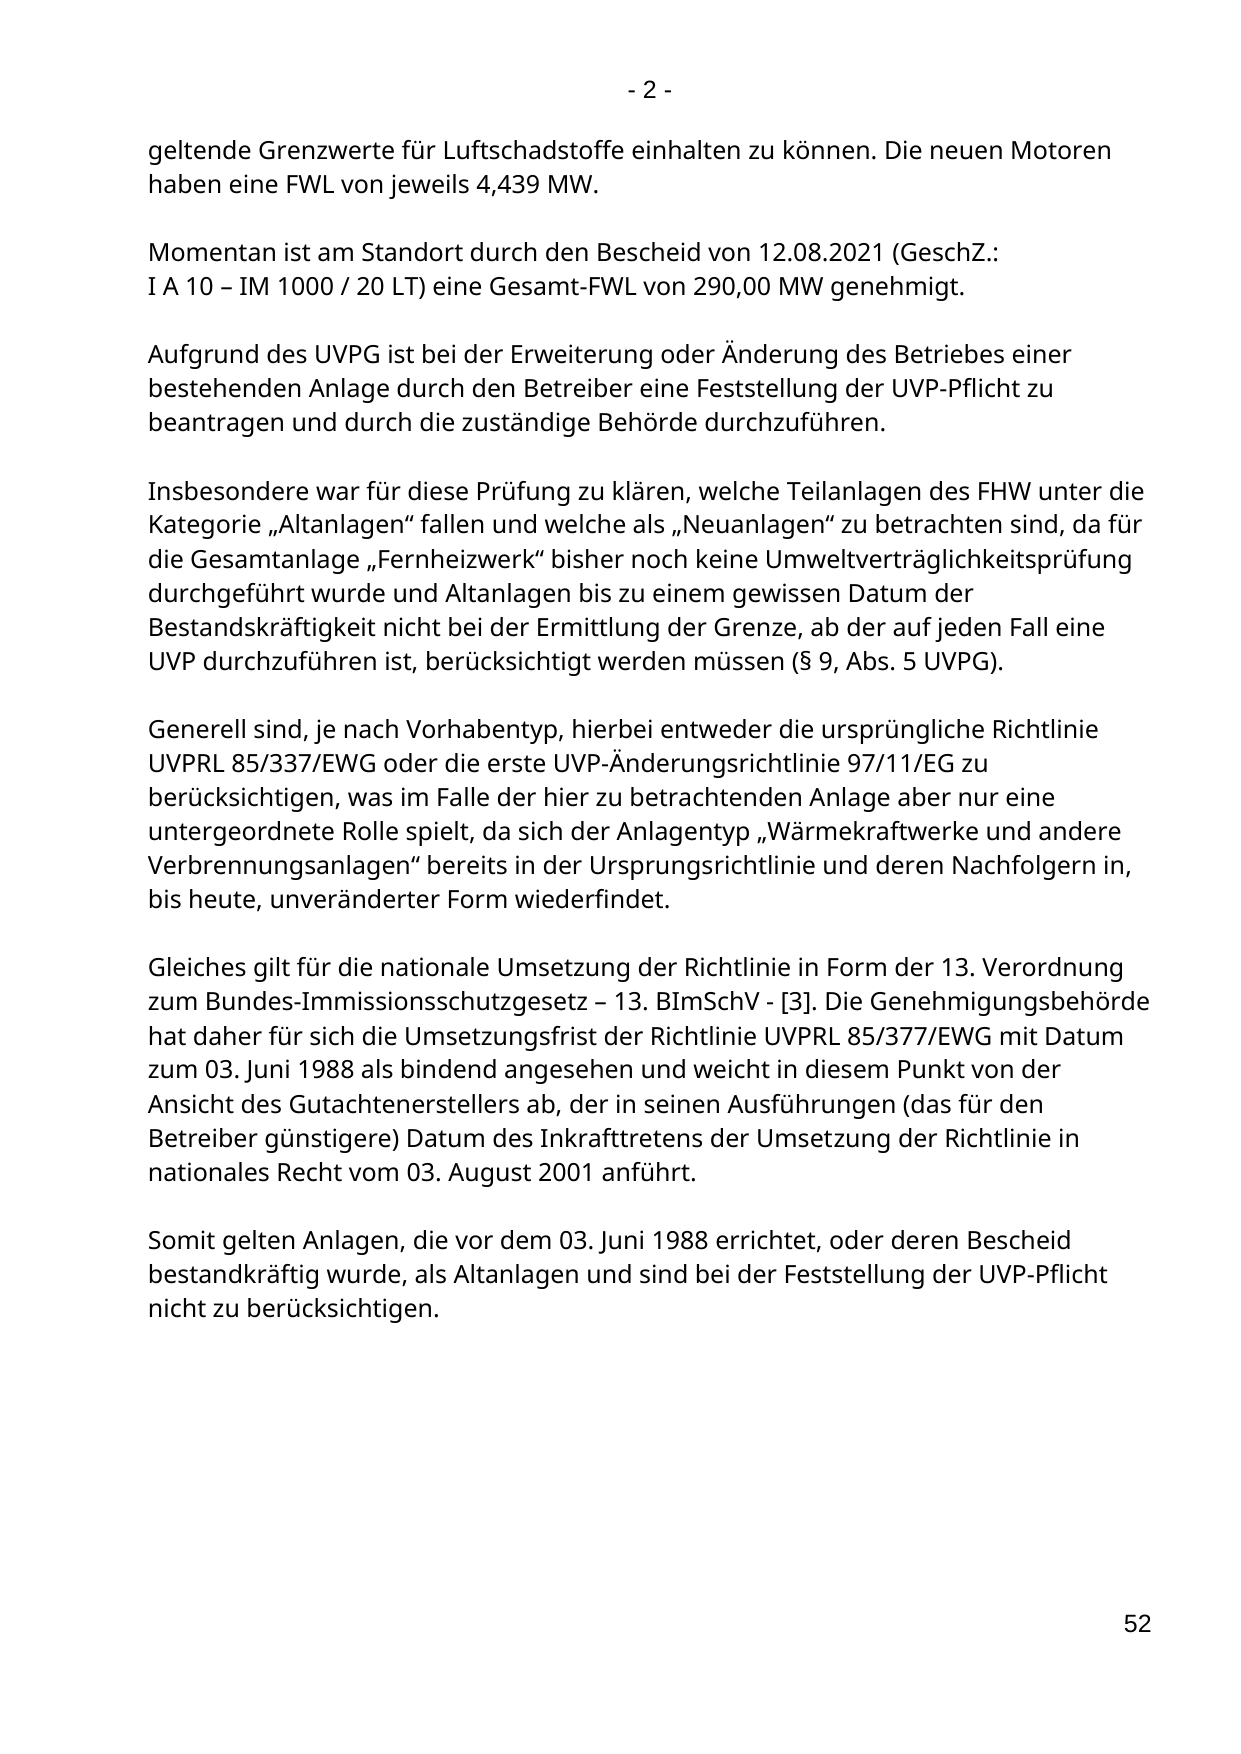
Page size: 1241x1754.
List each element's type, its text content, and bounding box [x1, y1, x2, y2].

text Insbesondere war für diese Prüfung zu klären, welche Teilanlagen des FHW unter die Kategorie „Altanlagen“ fallen und welche als „Neuanlagen“ zu betrachten sind, da für die Gesamtanlage „Fernheizwerk“ bisher noch keine Umweltverträglichkeitsprüfung durchgeführt wurde und Altanlagen bis zu einem gewissen Datum der Bestandskräftigkeit nicht bei der Ermittlung der Grenze, ab der auf jeden Fall eine UVP durchzuführen ist, berücksichtigt werden müssen (§ 9, Abs. 5 UVPG). [148, 473, 1152, 677]
text Momentan ist am Standort durch den Bescheid von 12.08.2021 (GeschZ.: I A 10 – IM 1000 / 20 LT) eine Gesamt-FWL von 290,00 MW genehmigt. [148, 235, 1152, 303]
text Generell sind, je nach Vorhabentyp, hierbei entweder die ursprüngliche Richtlinie UVPRL 85/337/EWG oder die erste UVP-Änderungsrichtlinie 97/11/EG zu berücksichtigen, was im Falle der hier zu betrachtenden Anlage aber nur eine untergeordnete Rolle spielt, da sich der Anlagentyp „Wärmekraftwerke und andere Verbrennungsanlagen“ bereits in der Ursprungsrichtlinie und deren Nachfolgern in, bis heute, unveränderter Form wiederfindet. [148, 712, 1152, 916]
text Somit gelten Anlagen, die vor dem 03. Juni 1988 errichtet, oder deren Bescheid bestandkräftig wurde, als Altanlagen und sind bei der Feststellung der UVP-Pflicht nicht zu berücksichtigen. [148, 1222, 1152, 1325]
text Aufgrund des UVPG ist bei der Erweiterung oder Änderung des Betriebes einer bestehenden Anlage durch den Betreiber eine Feststellung der UVP-Pflicht zu beantragen und durch die zuständige Behörde durchzuführen. [148, 337, 1152, 439]
text Gleiches gilt für die nationale Umsetzung der Richtlinie in Form der 13. Verordnung zum Bundes-Immissionsschutzgesetz – 13. BImSchV - [3]. Die Genehmigungsbehörde hat daher für sich die Umsetzungsfrist der Richtlinie UVPRL 85/377/EWG mit Datum zum 03. Juni 1988 als bindend angesehen und weicht in diesem Punkt von der Ansicht des Gutachtenerstellers ab, der in seinen Ausführungen (das für den Betreiber günstigere) Datum des Inkrafttretens der Umsetzung der Richtlinie in nationales Recht vom 03. August 2001 anführt. [148, 950, 1152, 1188]
